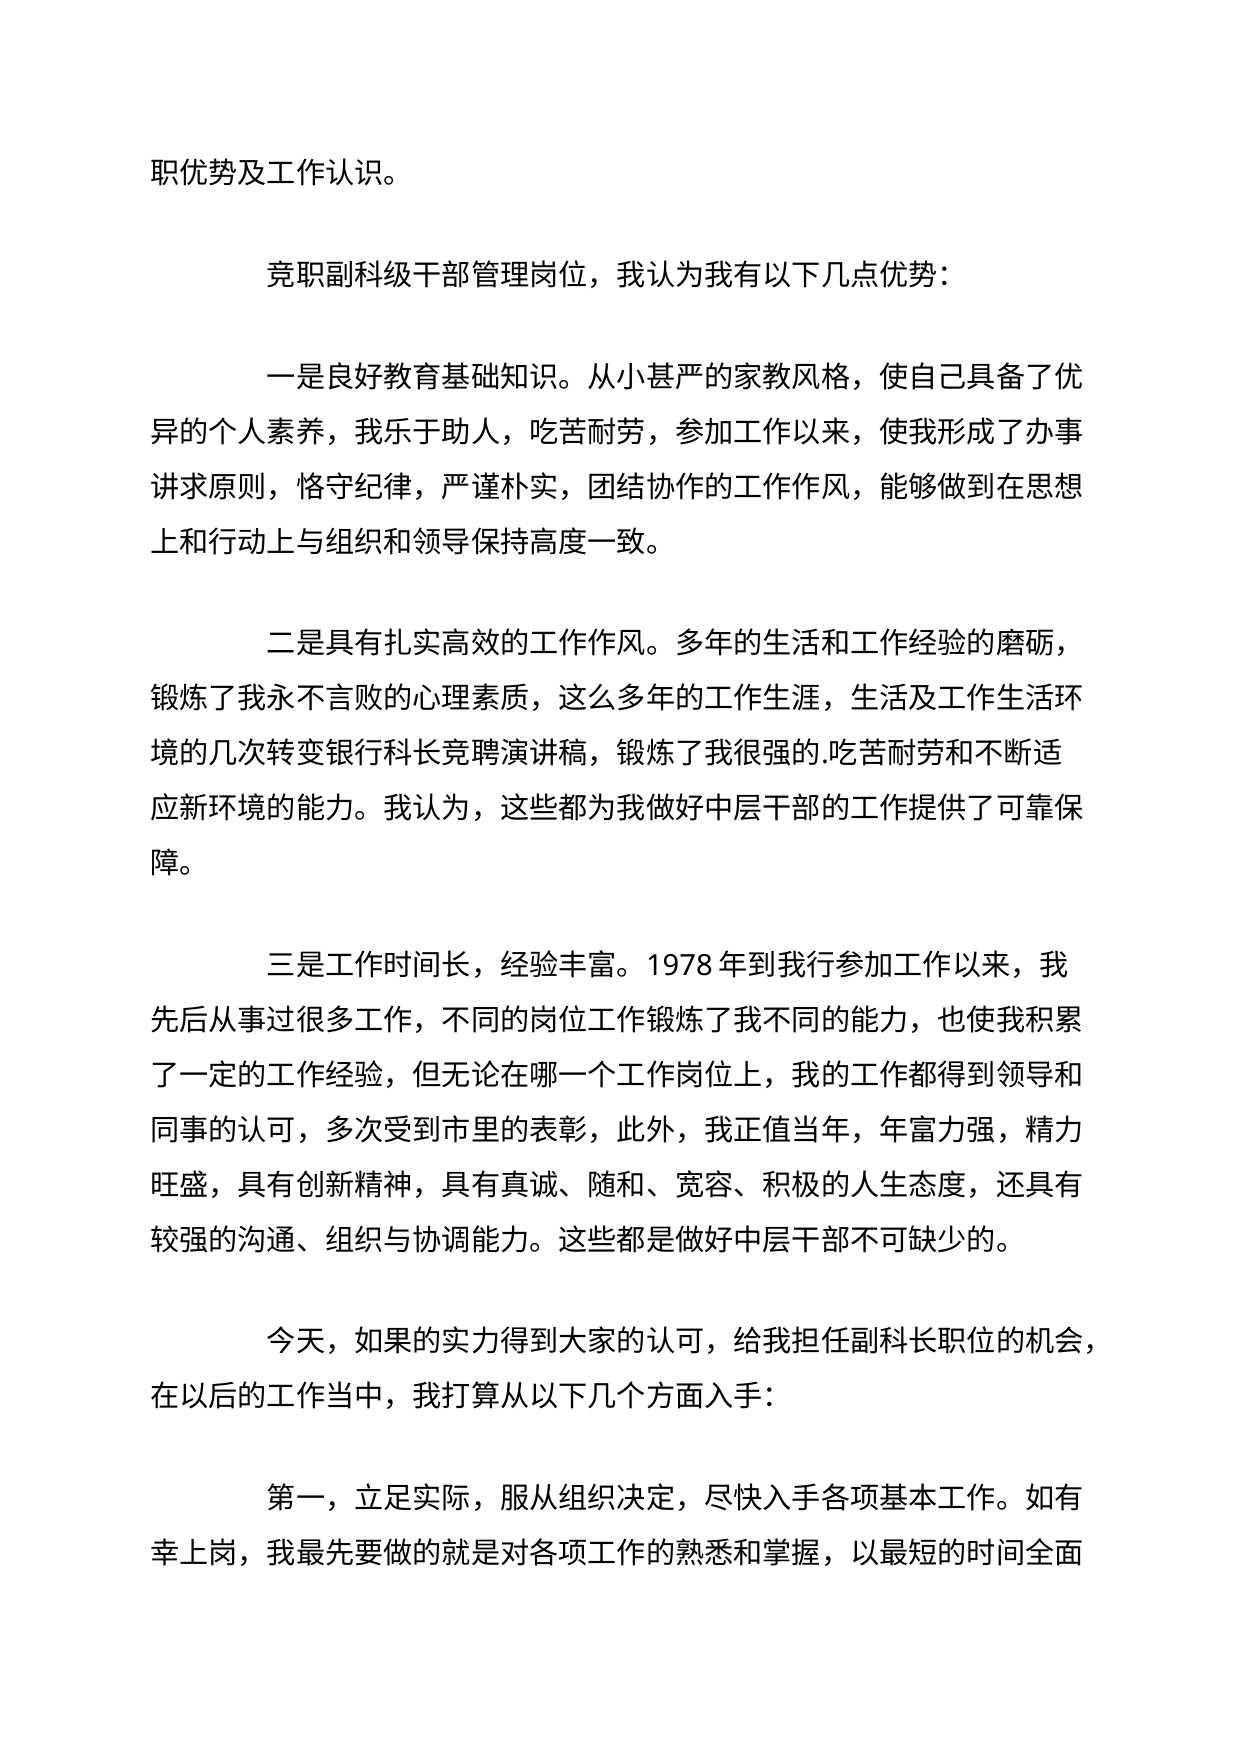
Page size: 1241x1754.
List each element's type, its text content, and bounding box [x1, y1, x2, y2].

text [150, 1474, 1090, 1572]
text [150, 150, 1090, 192]
text 一是良好教育基础知识。从小甚严的家教风格，使自己具备了优异的个人素养，我乐于助人，吃苦耐劳，参加工作以来，使我形成了办事讲求原则，恪守纪律，严谨朴实，团结协作的工作作风，能够做到在思想上和行动上与组织和领导保持高度一致。 [150, 353, 1090, 561]
text 今天，如果的实力得到大家的认可，给我担任副科长职位的机会，在以后的工作当中，我打算从以下几个方面入手： [150, 1318, 1090, 1415]
text 三是工作时间长，经验丰富。1978年到我行参加工作以来，我先后从事过很多工作，不同的岗位工作锻炼了我不同的能力，也使我积累了一定的工作经验，但无论在哪一个工作岗位上，我的工作都得到领导和同事的认可，多次受到市里的表彰，此外，我正值当年，年富力强，精力旺盛，具有创新精神，具有真诚、随和、宽容、积极的人生态度，还具有较强的沟通、组织与协调能力。这些都是做好中层干部不可缺少的。 [150, 941, 1090, 1258]
text 竞职副科级干部管理岗位，我认为我有以下几点优势： [150, 252, 1090, 294]
text 二是具有扎实高效的工作作风。多年的生活和工作经验的磨砺，锻炼了我永不言败的心理素质，这么多年的工作生涯，生活及工作生活环境的几次转变银行科长竞聘演讲稿，锻炼了我很强的.吃苦耐劳和不断适应新环境的能力。我认为，这些都为我做好中层干部的工作提供了可靠保障。 [150, 620, 1090, 882]
